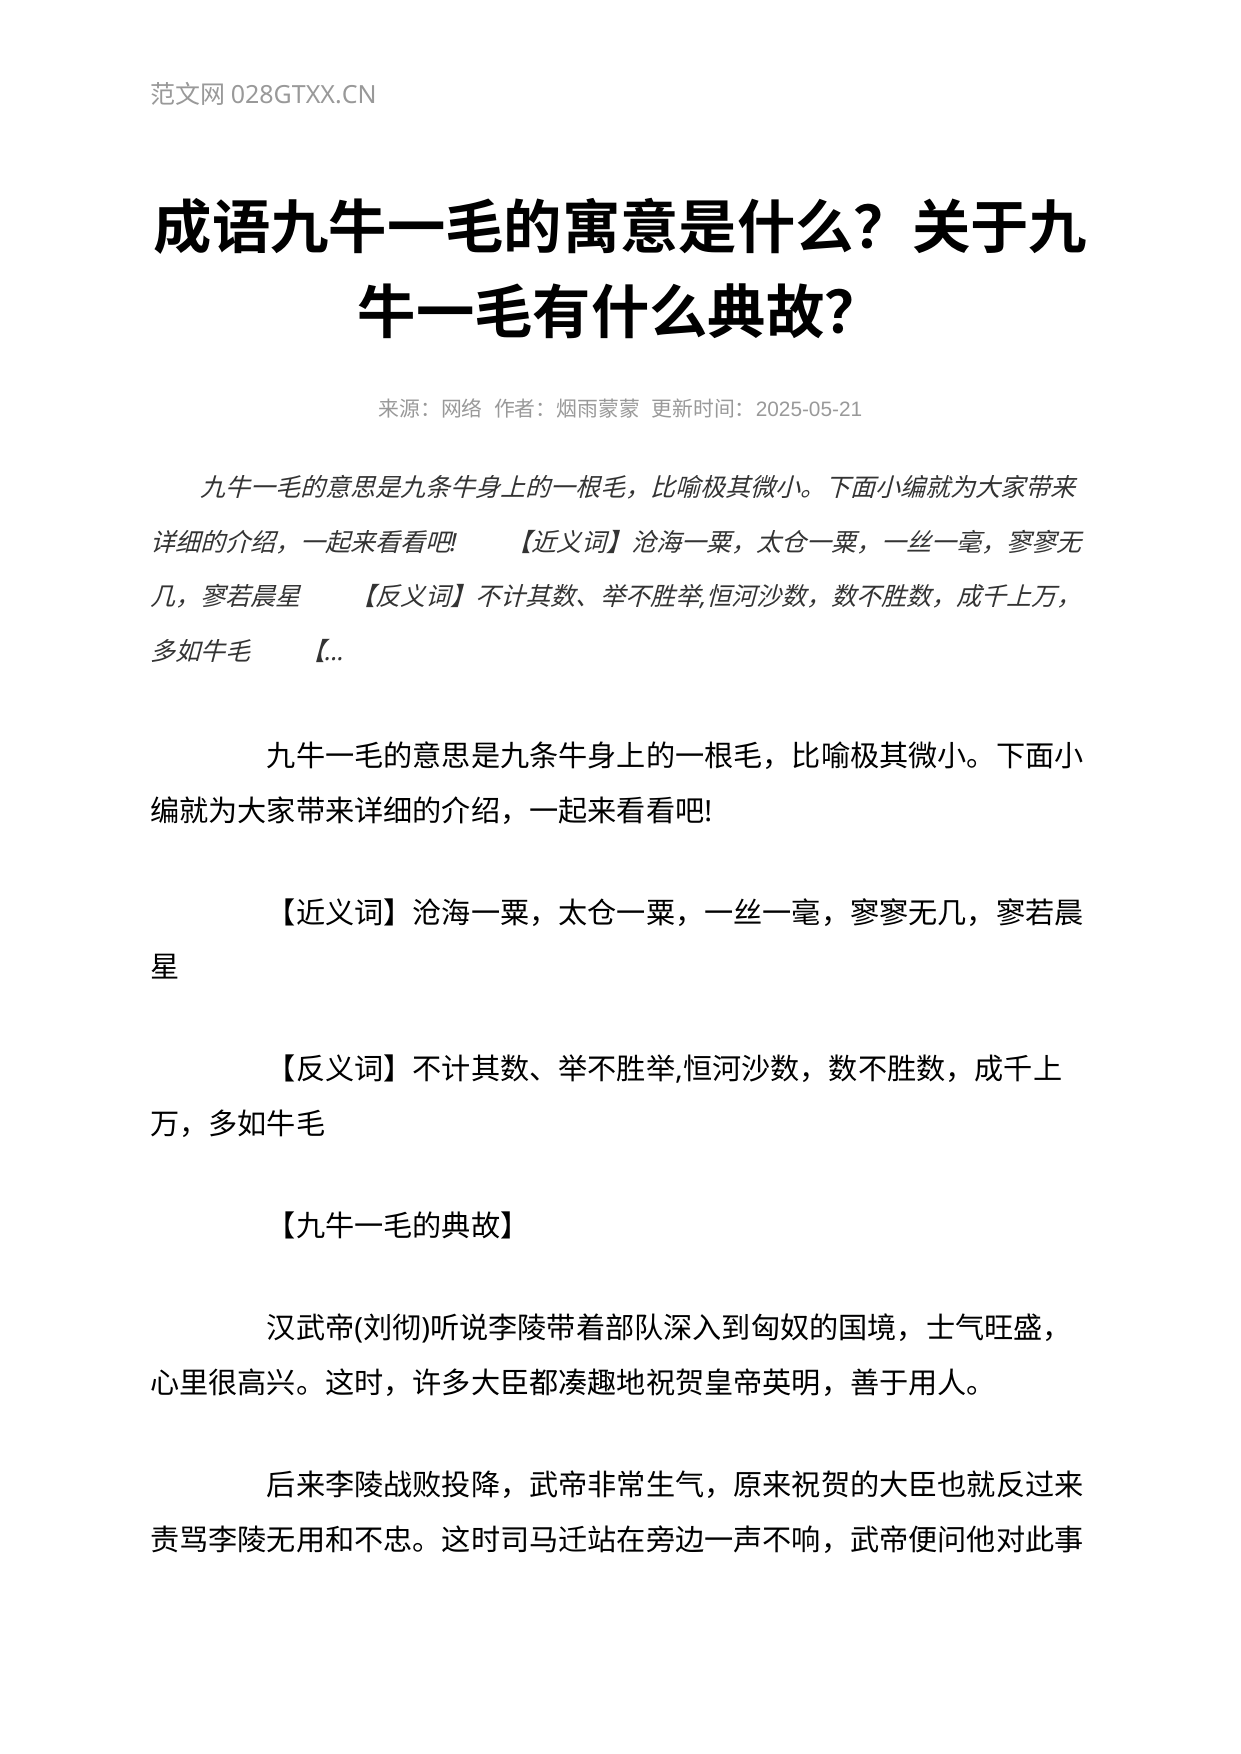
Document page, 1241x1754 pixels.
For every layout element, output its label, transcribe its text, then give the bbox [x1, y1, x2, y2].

text 【近义词】沧海一粟，太仓一粟，一丝一毫，寥寥无几，寥若晨星 [150, 889, 1090, 986]
subtitle 成语九牛一毛的寓意是什么？关于九牛一毛有什么典故？ [150, 181, 1090, 350]
text 九牛一毛的意思是九条牛身上的一根毛，比喻极其微小。下面小编就为大家带来详细的介绍，一起来看看吧! [150, 732, 1090, 829]
text 【九牛一毛的典故】 [150, 1203, 1090, 1245]
text 【反义词】不计其数、举不胜举,恒河沙数，数不胜数，成千上万，多如牛毛 [150, 1046, 1090, 1143]
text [150, 1461, 1090, 1558]
text 来源：网络 作者：烟雨蒙蒙 更新时间：2025-05-21 [150, 397, 1090, 421]
text 九牛一毛的意思是九条牛身上的一根毛，比喻极其微小。下面小编就为大家带来详细的介绍，一起来看看吧! 【近义词】沧海一粟，太仓一粟，一丝一毫，寥寥无几，寥若晨星 【反义词】不计其数、举不胜举,恒河沙数，数不胜数，成千上万，多如牛毛 【... [150, 468, 1090, 667]
text 汉武帝(刘彻)听说李陵带着部队深入到匈奴的国境，士气旺盛，心里很高兴。这时，许多大臣都凑趣地祝贺皇帝英明，善于用人。 [150, 1304, 1090, 1402]
